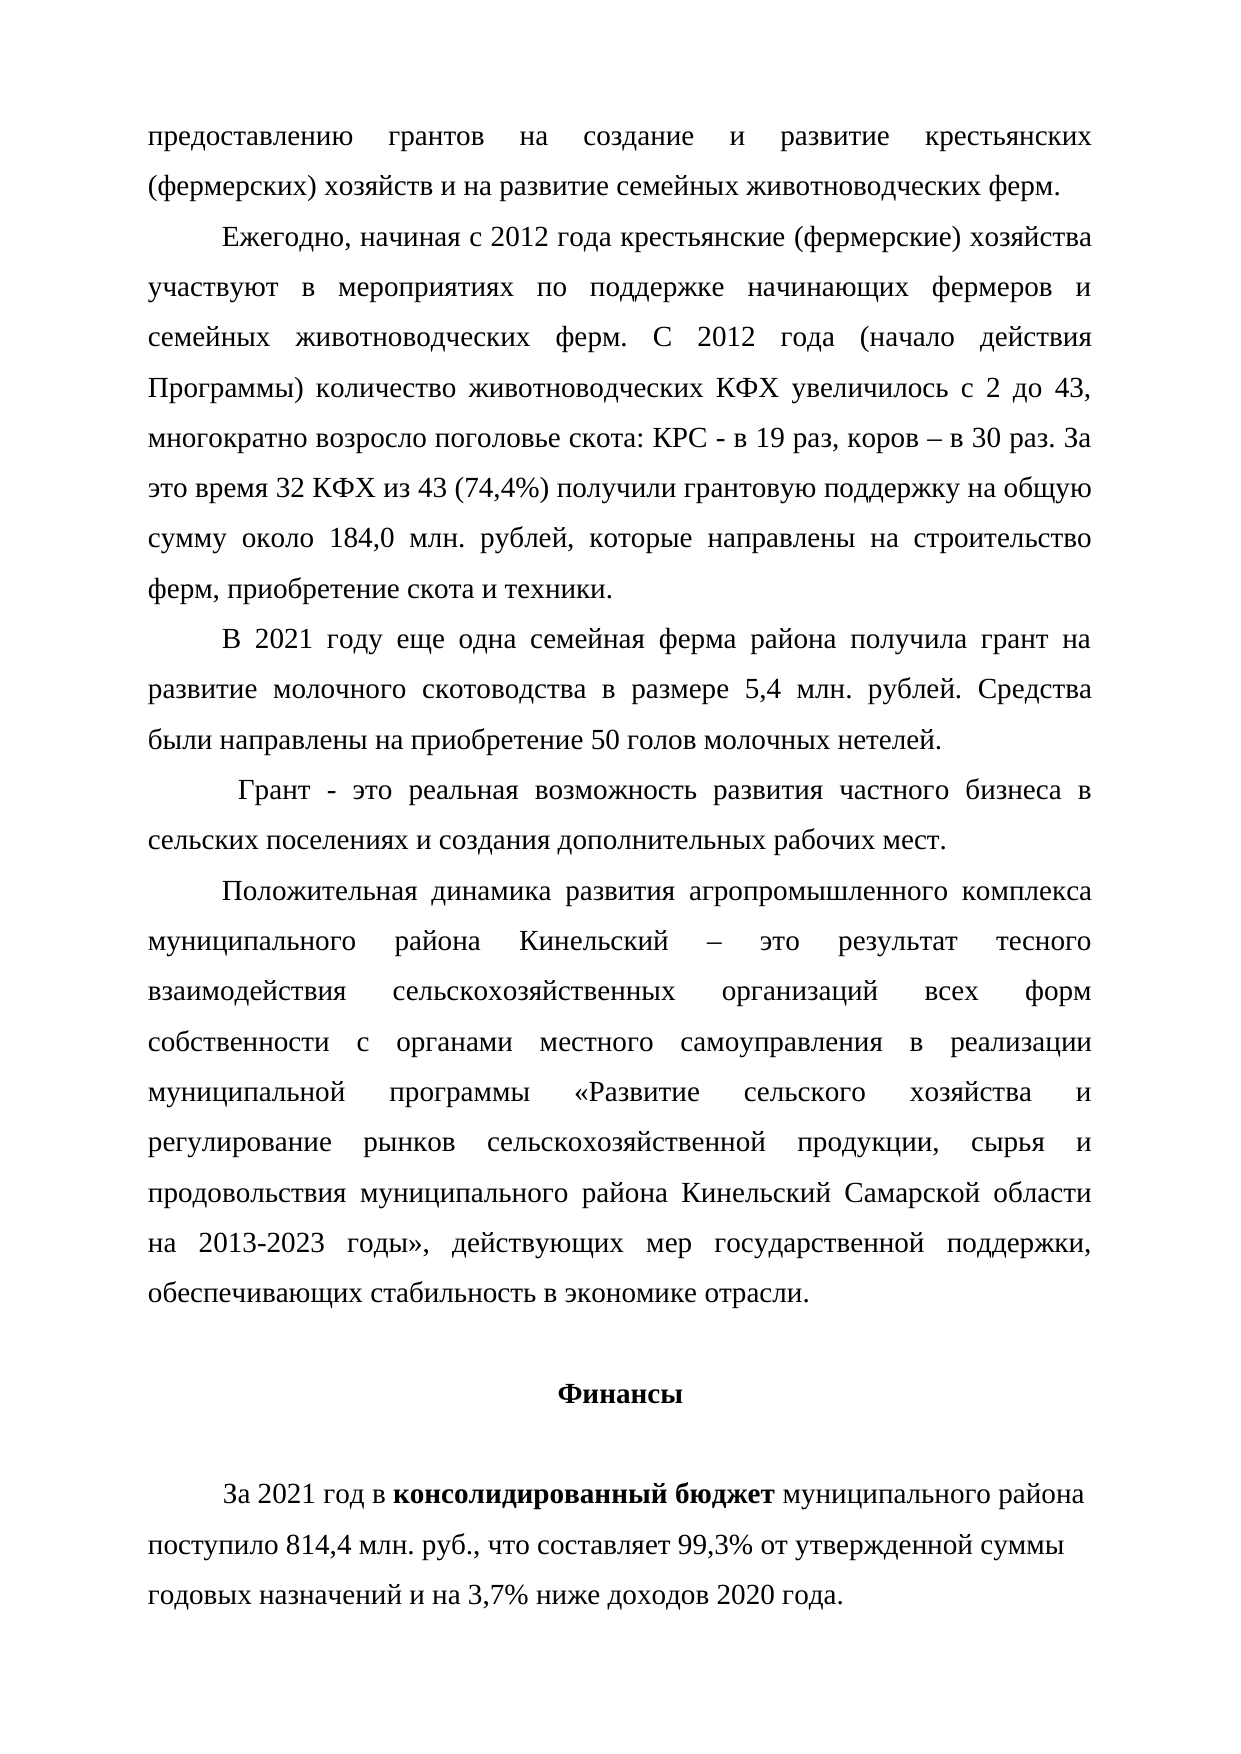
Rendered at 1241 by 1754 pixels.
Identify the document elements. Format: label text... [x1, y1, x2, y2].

text Грант - это реальная возможность развития частного бизнеса в сельских поселениях и создания дополнительных рабочих мест. [148, 772, 1092, 856]
text В 2021 году еще одна семейная ферма района получила грант на развитие молочного скотоводства в размере 5,4 млн. рублей. Средства были направлены на приобретение 50 голов молочных нетелей. [148, 621, 1092, 755]
text Финансы [148, 1376, 1092, 1409]
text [148, 118, 1092, 202]
text Положительная динамика развития агропромышленного комплекса муниципального района Кинельский – это результат тесного взаимодействия сельскохозяйственных организаций всех форм собственности с органами местного самоуправления в реализации муниципальной программы «Развитие сельского хозяйства и регулирование рынков сельскохозяйственной продукции, сырья и продовольствия муниципального района Кинельский Самарской области на 2013-2023 годы», действующих мер государственной поддержки, обеспечивающих стабильность в экономике отрасли. [148, 873, 1092, 1309]
text Ежегодно, начиная с 2012 года крестьянские (фермерские) хозяйства участвуют в мероприятиях по поддержке начинающих фермеров и семейных животноводческих ферм. С 2012 года (начало действия Программы) количество животноводческих КФХ увеличилось с 2 до 43, многократно возросло поголовье скота: КРС - в 19 раз, коров – в 30 раз. За это время 32 КФХ из 43 (74,4%) получили грантовую поддержку на общую сумму около 184,0 млн. рублей, которые направлены на строительство ферм, приобретение скота и техники. [148, 219, 1092, 604]
text За 2021 год в консолидированный бюджет муниципального района поступило 814,4 млн. руб., что составляет 99,3% от утвержденной суммы годовых назначений и на 3,7% ниже доходов 2020 года. [148, 1477, 1092, 1611]
